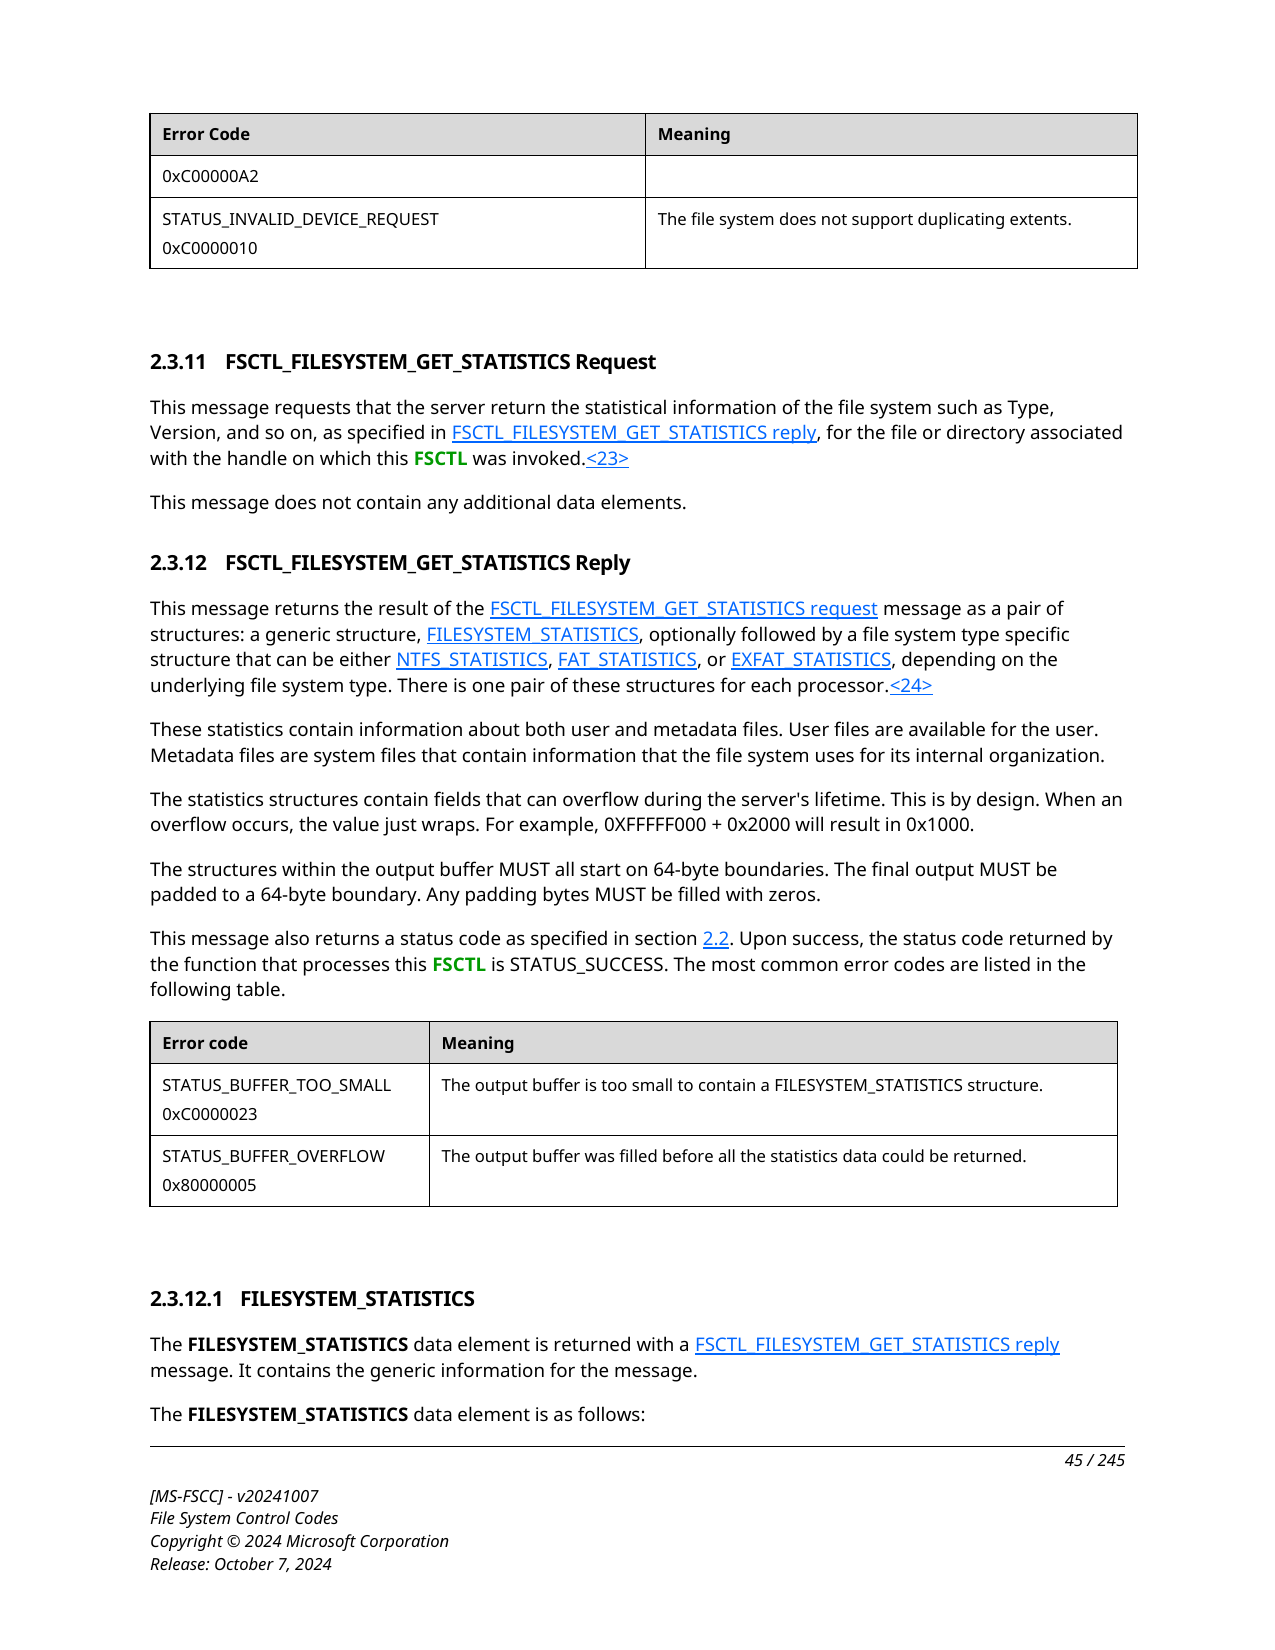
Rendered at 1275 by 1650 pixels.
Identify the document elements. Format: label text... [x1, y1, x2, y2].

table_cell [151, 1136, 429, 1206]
text These statistics contain information about both user and metadata files. User files are available for the user. Metadata files are system files that contain information that the file system uses for its internal organization. [150, 716, 1125, 767]
subtitle FILESYSTEM_STATISTICS [150, 1284, 1125, 1313]
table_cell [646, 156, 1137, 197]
text This message requests that the server return the statistical information of the file system such as Type, Version, and so on, as specified in FSCTL_FILESYSTEM_GET_STATISTICS reply, for the file or directory associated with the handle on which this FSCTL was invoked.<23> [150, 394, 1125, 471]
subtitle FSCTL_FILESYSTEM_GET_STATISTICS Reply [150, 548, 1125, 577]
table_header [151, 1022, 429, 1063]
text The statistics structures contain fields that can overflow during the server's lifetime. This is by design. When an overflow occurs, the value just wraps. For example, 0XFFFFF000 + 0x2000 will result in 0x1000. [150, 786, 1125, 837]
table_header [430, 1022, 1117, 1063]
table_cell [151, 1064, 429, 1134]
text The FILESYSTEM_STATISTICS data element is returned with a FSCTL_FILESYSTEM_GET_STATISTICS reply message. It contains the generic information for the message. [150, 1332, 1125, 1383]
subtitle FSCTL_FILESYSTEM_GET_STATISTICS Request [150, 347, 1125, 375]
text This message returns the result of the FSCTL_FILESYSTEM_GET_STATISTICS request message as a pair of structures: a generic structure, FILESYSTEM_STATISTICS, optionally followed by a file system type specific structure that can be either NTFS_STATISTICS, FAT_STATISTICS, or EXFAT_STATISTICS, depending on the underlying file system type. There is one pair of these structures for each processor.<24> [150, 596, 1125, 698]
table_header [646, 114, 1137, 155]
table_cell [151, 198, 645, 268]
text The structures within the output buffer MUST all start on 64-byte boundaries. The final output MUST be padded to a 64-byte boundary. Any padding bytes MUST be filled with zeros. [150, 856, 1125, 907]
text This message does not contain any additional data elements. [150, 489, 1125, 515]
text The FILESYSTEM_STATISTICS data element is as follows: [150, 1401, 1125, 1427]
text This message also returns a status code as specified in section 2.2. Upon success, the status code returned by the function that processes this FSCTL is STATUS_SUCCESS. The most common error codes are listed in the following table. [150, 926, 1125, 1002]
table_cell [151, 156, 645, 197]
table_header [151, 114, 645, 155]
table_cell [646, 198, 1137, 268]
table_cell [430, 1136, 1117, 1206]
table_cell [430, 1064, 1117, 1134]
